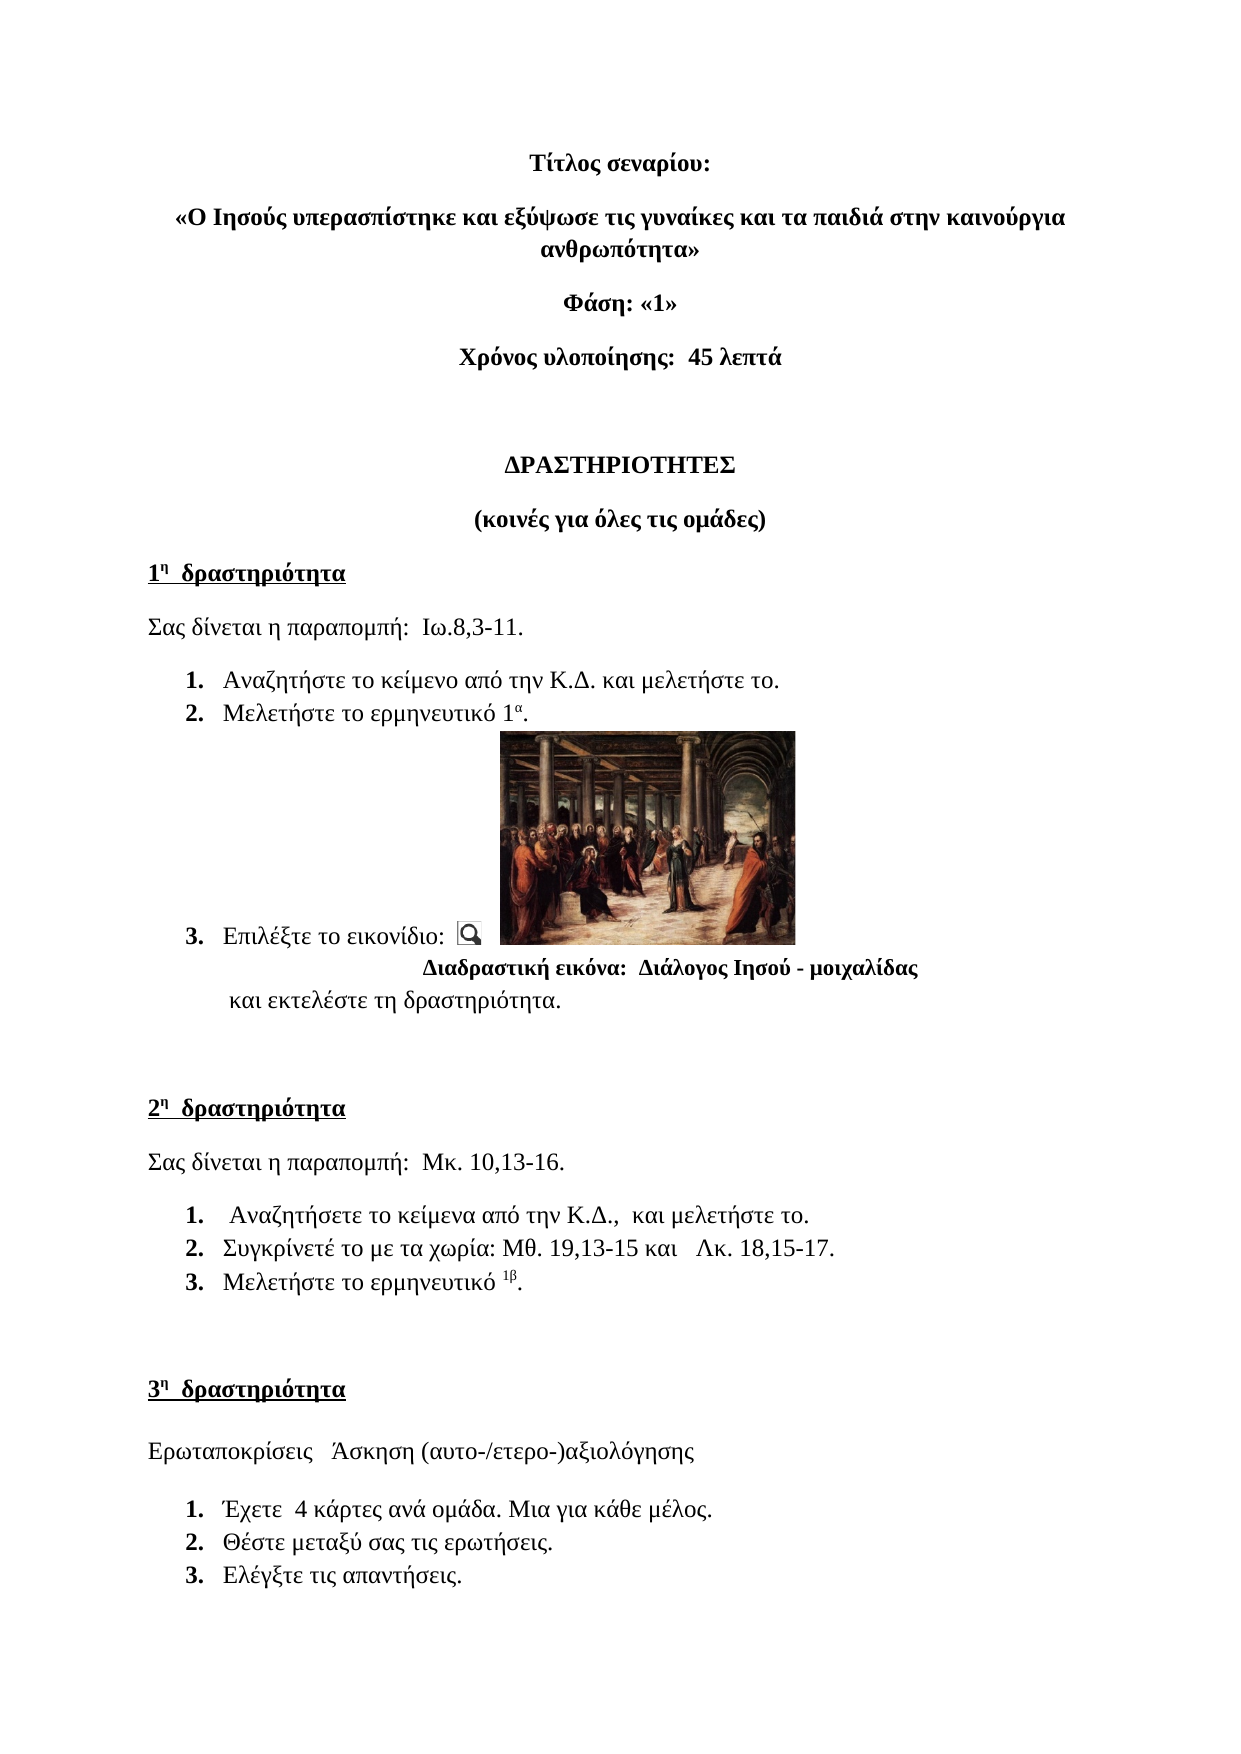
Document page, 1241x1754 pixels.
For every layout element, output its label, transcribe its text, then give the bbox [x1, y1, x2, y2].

text 3η δραστηριότητα [148, 1374, 1092, 1403]
list Αναζητήσετε το κείμενα από την Κ.Δ., και μελετήστε το. [185, 1201, 1092, 1229]
list Έχετε 4 κάρτες ανά ομάδα. Μια για κάθε μέλος. [185, 1494, 1092, 1523]
list Ελέγξτε τις απαντήσεις. [185, 1560, 1092, 1589]
text (κοινές για όλες τις ομάδες) [148, 504, 1092, 533]
list Θέστε μεταξύ σας τις ερωτήσεις. [185, 1527, 1092, 1556]
list Διαδραστική εικόνα: Διάλογος Ιησού - μοιχαλίδας [223, 954, 1092, 981]
text Ερωταποκρίσεις Άσκηση (αυτο-/ετερο-)αξιολόγησης [148, 1436, 1092, 1465]
text 2η δραστηριότητα [148, 1093, 1092, 1122]
text Φάση: «1» [148, 288, 1092, 317]
list και εκτελέστε τη δραστηριότητα. [223, 985, 1092, 1014]
text Σας δίνεται η παραπομπή: Μκ. 10,13-16. [148, 1147, 1092, 1175]
text «Ο Ιησούς υπερασπίστηκε και εξύψωσε τις γυναίκες και τα παιδιά στην καινούργια ανθρωπότητα» [148, 202, 1092, 263]
picture [500, 731, 796, 945]
list Μελετήστε το ερμηνευτικό 1α. [185, 698, 1092, 727]
list Αναζητήστε το κείμενο από την Κ.Δ. και μελετήστε το. [185, 665, 1092, 694]
list Συγκρίνετέ το με τα χωρία: Μθ. 19,13-15 και Λκ. 18,15-17. [185, 1233, 1092, 1262]
text Τίτλος σεναρίου: [148, 148, 1092, 176]
text ΔΡΑΣΤΗΡΙΟΤΗΤΕΣ [148, 450, 1092, 479]
text Χρόνος υλοποίησης: 45 λεπτά [148, 342, 1092, 371]
text 1η δραστηριότητα [148, 558, 1092, 586]
text Σας δίνεται η παραπομπή: Ιω.8,3-11. [148, 612, 1092, 640]
list Μελετήστε το ερμηνευτικό 1β. [185, 1267, 1092, 1295]
picture [457, 921, 482, 945]
